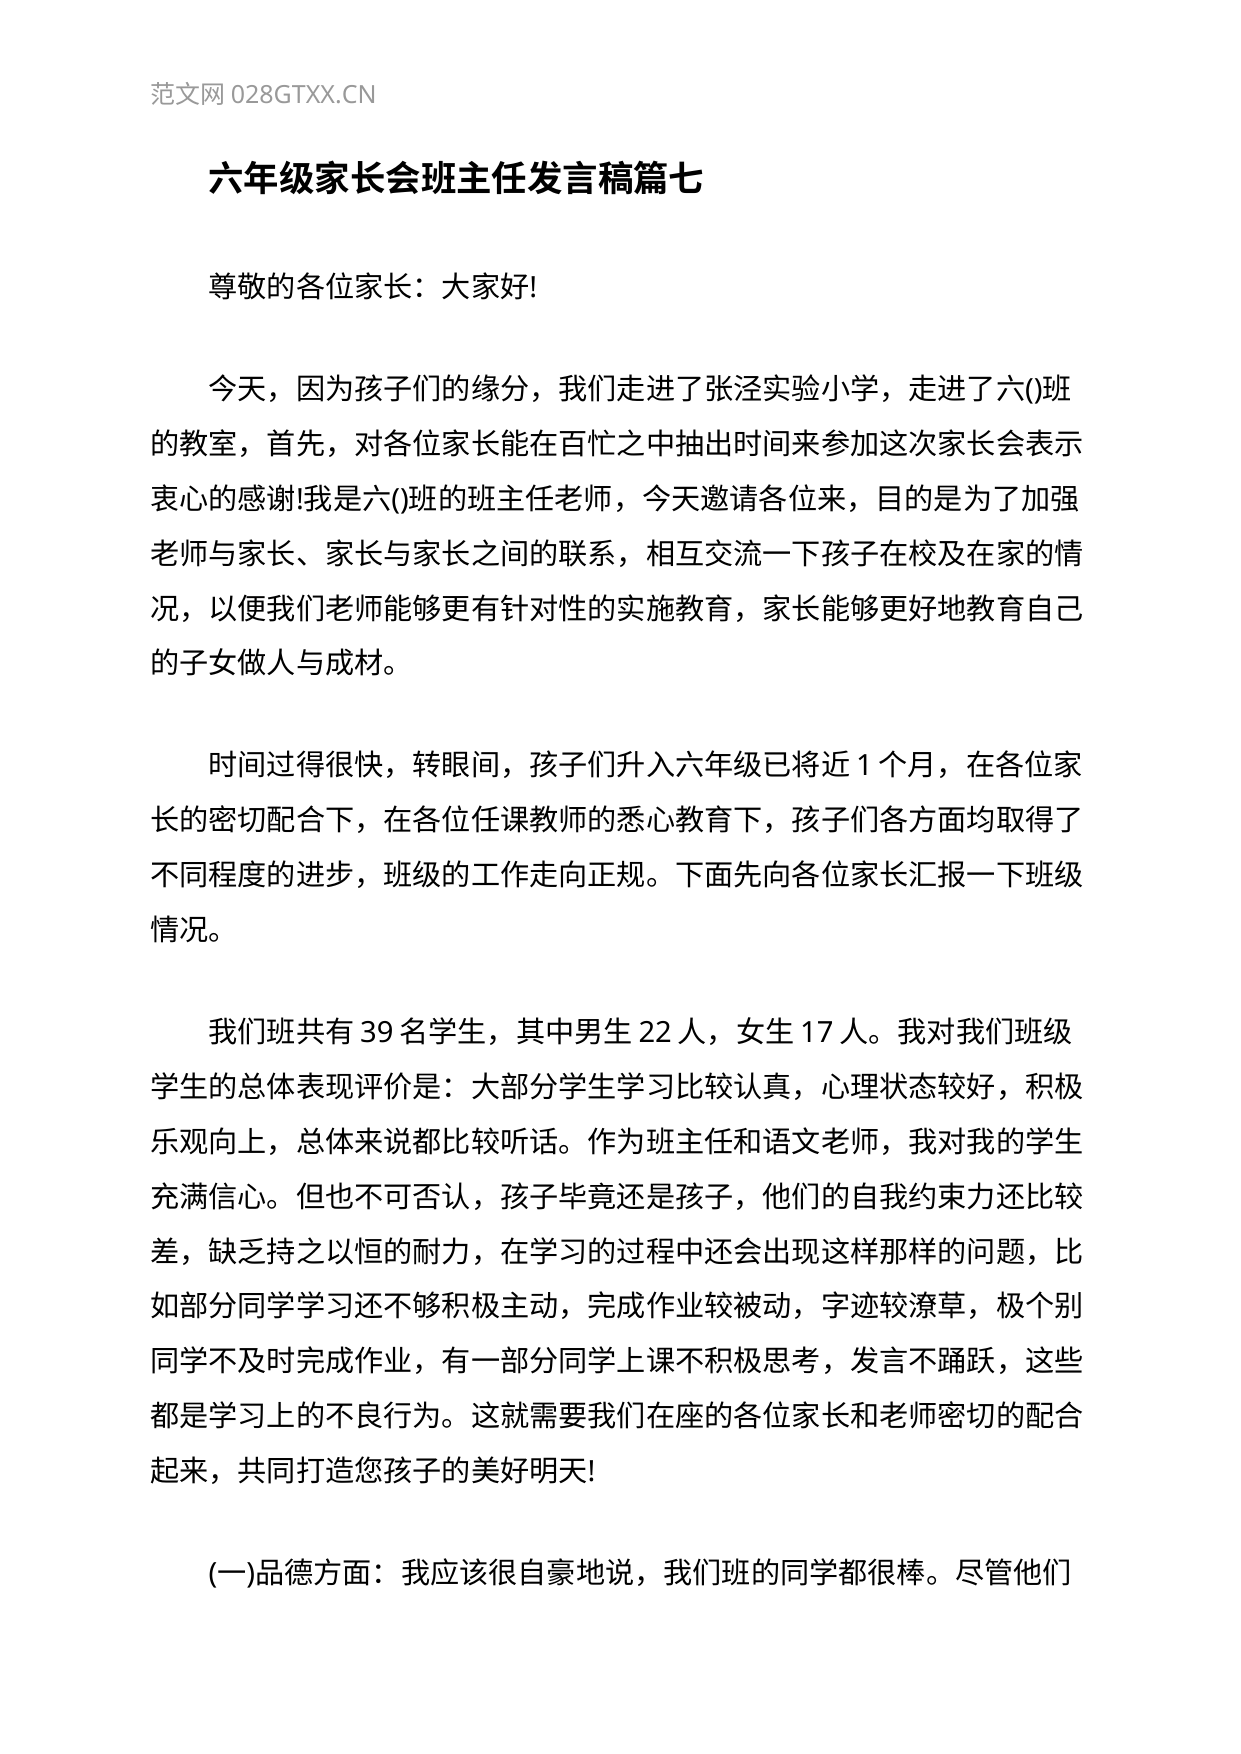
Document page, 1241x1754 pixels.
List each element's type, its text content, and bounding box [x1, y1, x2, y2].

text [150, 1550, 1090, 1592]
text 我们班共有39名学生，其中男生22人，女生17人。我对我们班级学生的总体表现评价是：大部分学生学习比较认真，心理状态较好，积极乐观向上，总体来说都比较听话。作为班主任和语文老师，我对我的学生充满信心。但也不可否认，孩子毕竟还是孩子，他们的自我约束力还比较差，缺乏持之以恒的耐力，在学习的过程中还会出现这样那样的问题，比如部分同学学习还不够积极主动，完成作业较被动，字迹较潦草，极个别同学不及时完成作业，有一部分同学上课不积极思考，发言不踊跃，这些都是学习上的不良行为。这就需要我们在座的各位家长和老师密切的配合起来，共同打造您孩子的美好明天! [150, 1008, 1090, 1490]
text 今天，因为孩子们的缘分，我们走进了张泾实验小学，走进了六()班的教室，首先，对各位家长能在百忙之中抽出时间来参加这次家长会表示衷心的感谢!我是六()班的班主任老师，今天邀请各位来，目的是为了加强老师与家长、家长与家长之间的联系，相互交流一下孩子在校及在家的情况，以便我们老师能够更有针对性的实施教育，家长能够更好地教育自己的子女做人与成材。 [150, 365, 1090, 682]
text 六年级家长会班主任发言稿篇七 [150, 150, 1090, 201]
text 时间过得很快，转眼间，孩子们升入六年级已将近1个月，在各位家长的密切配合下，在各位任课教师的悉心教育下，孩子们各方面均取得了不同程度的进步，班级的工作走向正规。下面先向各位家长汇报一下班级情况。 [150, 742, 1090, 949]
text 尊敬的各位家长：大家好! [150, 263, 1090, 306]
